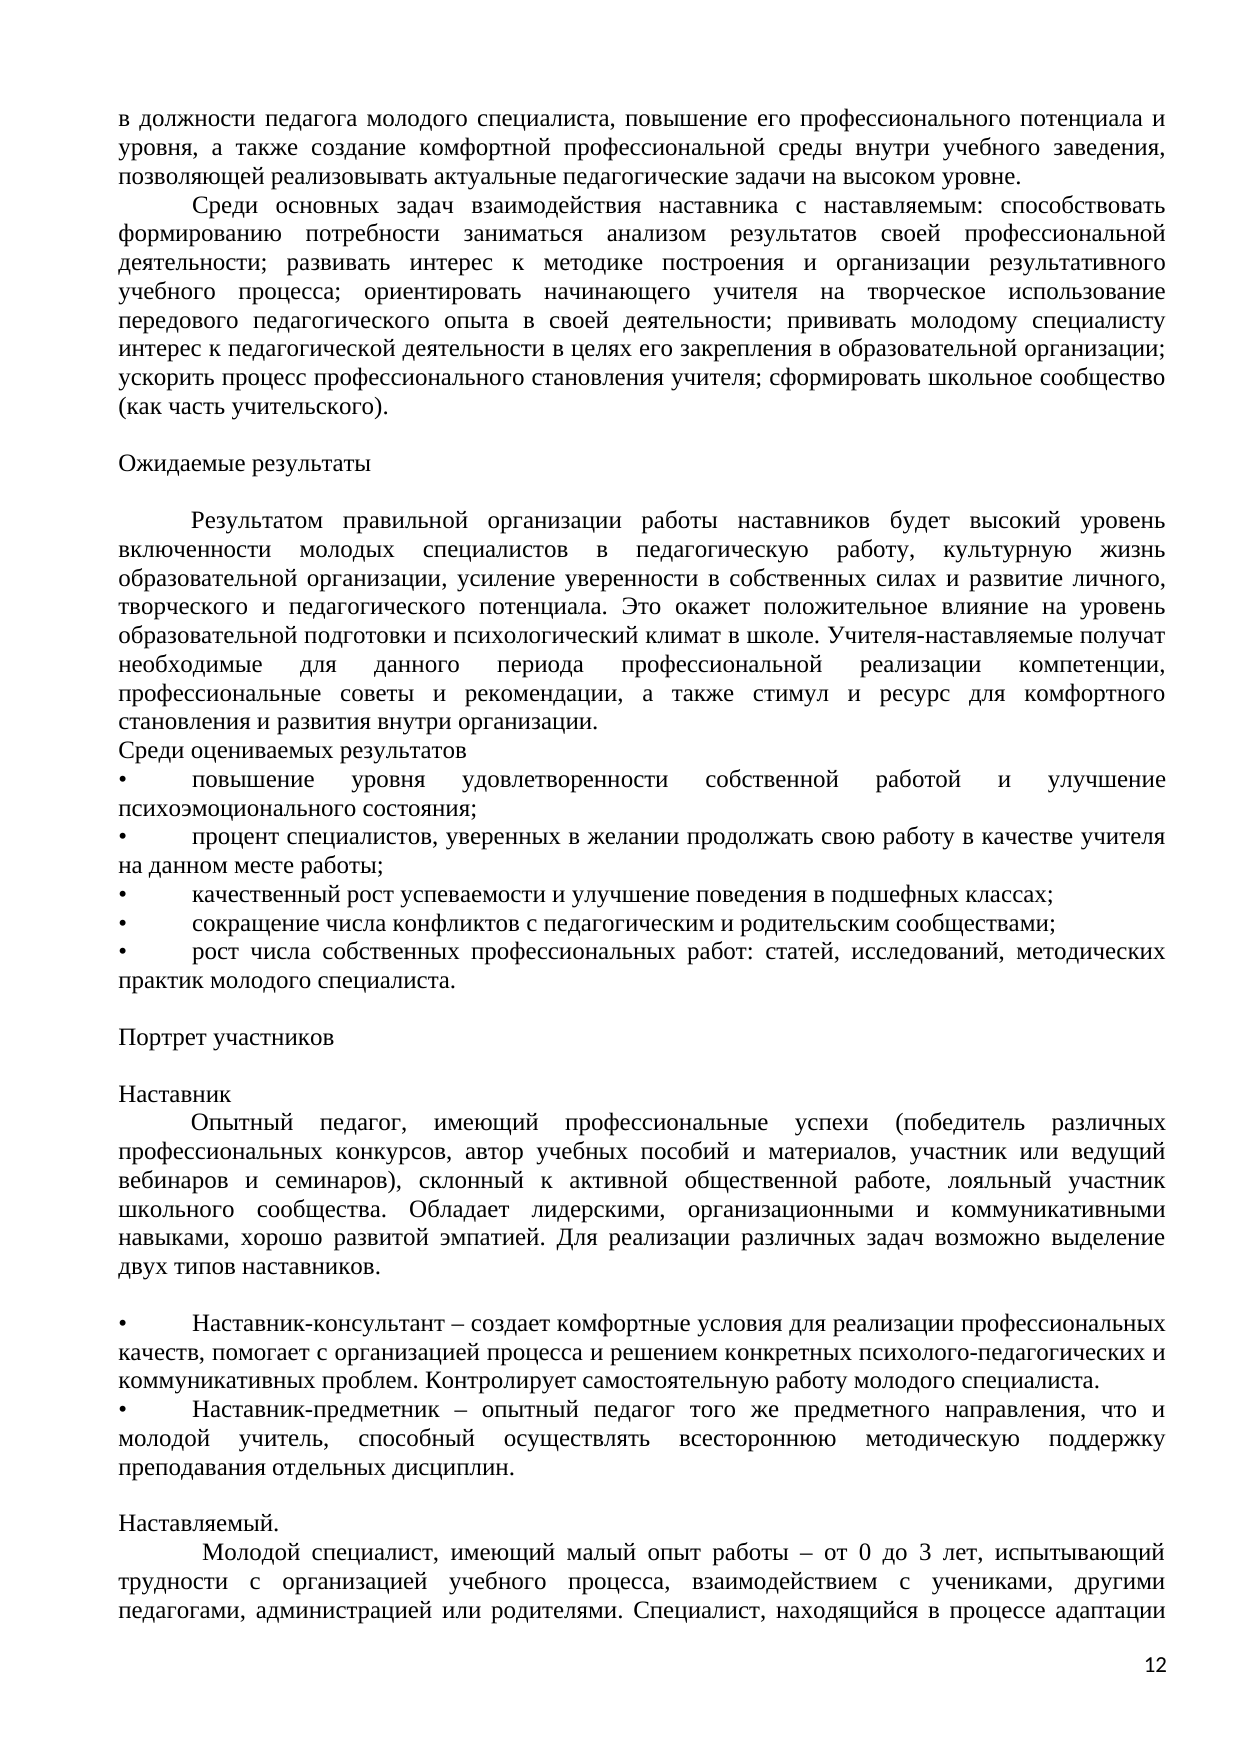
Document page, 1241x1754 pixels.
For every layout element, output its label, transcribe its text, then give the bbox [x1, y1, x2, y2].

title Среди оцениваемых результатов [118, 735, 1167, 764]
title Наставляемый. [118, 1508, 1167, 1537]
title • рост числа собственных профессиональных работ: статей, исследований, методических практик молодого специалиста. [118, 936, 1167, 994]
title Среди основных задач взаимодействия наставника с наставляемым: способствовать формированию потребности заниматься анализом результатов своей профессиональной деятельности; развивать интерес к методике построения и организации результативного учебного процесса; ориентировать начинающего учителя на творческое использование передового педагогического опыта в своей деятельности; прививать молодому специалисту интерес к педагогической деятельности в целях его закрепления в образовательной организации; ускорить процесс профессионального становления учителя; сформировать школьное сообщество (как часть учительского). [118, 190, 1167, 420]
title Ожидаемые результаты [118, 448, 1167, 476]
title Портрет участников [118, 1022, 1167, 1051]
title • повышение уровня удовлетворенности собственной работой и улучшение психоэмоционального состояния; [118, 764, 1167, 821]
title Опытный педагог, имеющий профессиональные успехи (победитель различных профессиональных конкурсов, автор учебных пособий и материалов, участник или ведущий вебинаров и семинаров), склонный к активной общественной работе, лояльный участник школьного сообщества. Обладает лидерскими, организационными и коммуникативными навыками, хорошо развитой эмпатией. Для реализации различных задач возможно выделение двух типов наставников. [118, 1107, 1167, 1280]
title Результатом правильной организации работы наставников будет высокий уровень включенности молодых специалистов в педагогическую работу, культурную жизнь образовательной организации, усиление уверенности в собственных силах и развитие личного, творческого и педагогического потенциала. Это окажет положительное влияние на уровень образовательной подготовки и психологический климат в школе. Учителя-наставляемые получат необходимые для данного периода профессиональной реализации компетенции, профессиональные советы и рекомендации, а также стимул и ресурс для комфортного становления и развития внутри организации. [118, 505, 1167, 735]
title • качественный рост успеваемости и улучшение поведения в подшефных классах; [118, 879, 1167, 908]
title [118, 1537, 1167, 1623]
title Наставник [118, 1079, 1167, 1107]
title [118, 103, 1167, 190]
title • Наставник-консультант – создает комфортные условия для реализации профессиональных качеств, помогает с организацией процесса и решением конкретных психолого-педагогических и коммуникативных проблем. Контролирует самостоятельную работу молодого специалиста. [118, 1308, 1167, 1394]
title • сокращение числа конфликтов с педагогическим и родительским сообществами; [118, 908, 1167, 936]
title • процент специалистов, уверенных в желании продолжать свою работу в качестве учителя на данном месте работы; [118, 821, 1167, 879]
title • Наставник-предметник – опытный педагог того же предметного направления, что и молодой учитель, способный осуществлять всестороннюю методическую поддержку преподавания отдельных дисциплин. [118, 1394, 1167, 1481]
